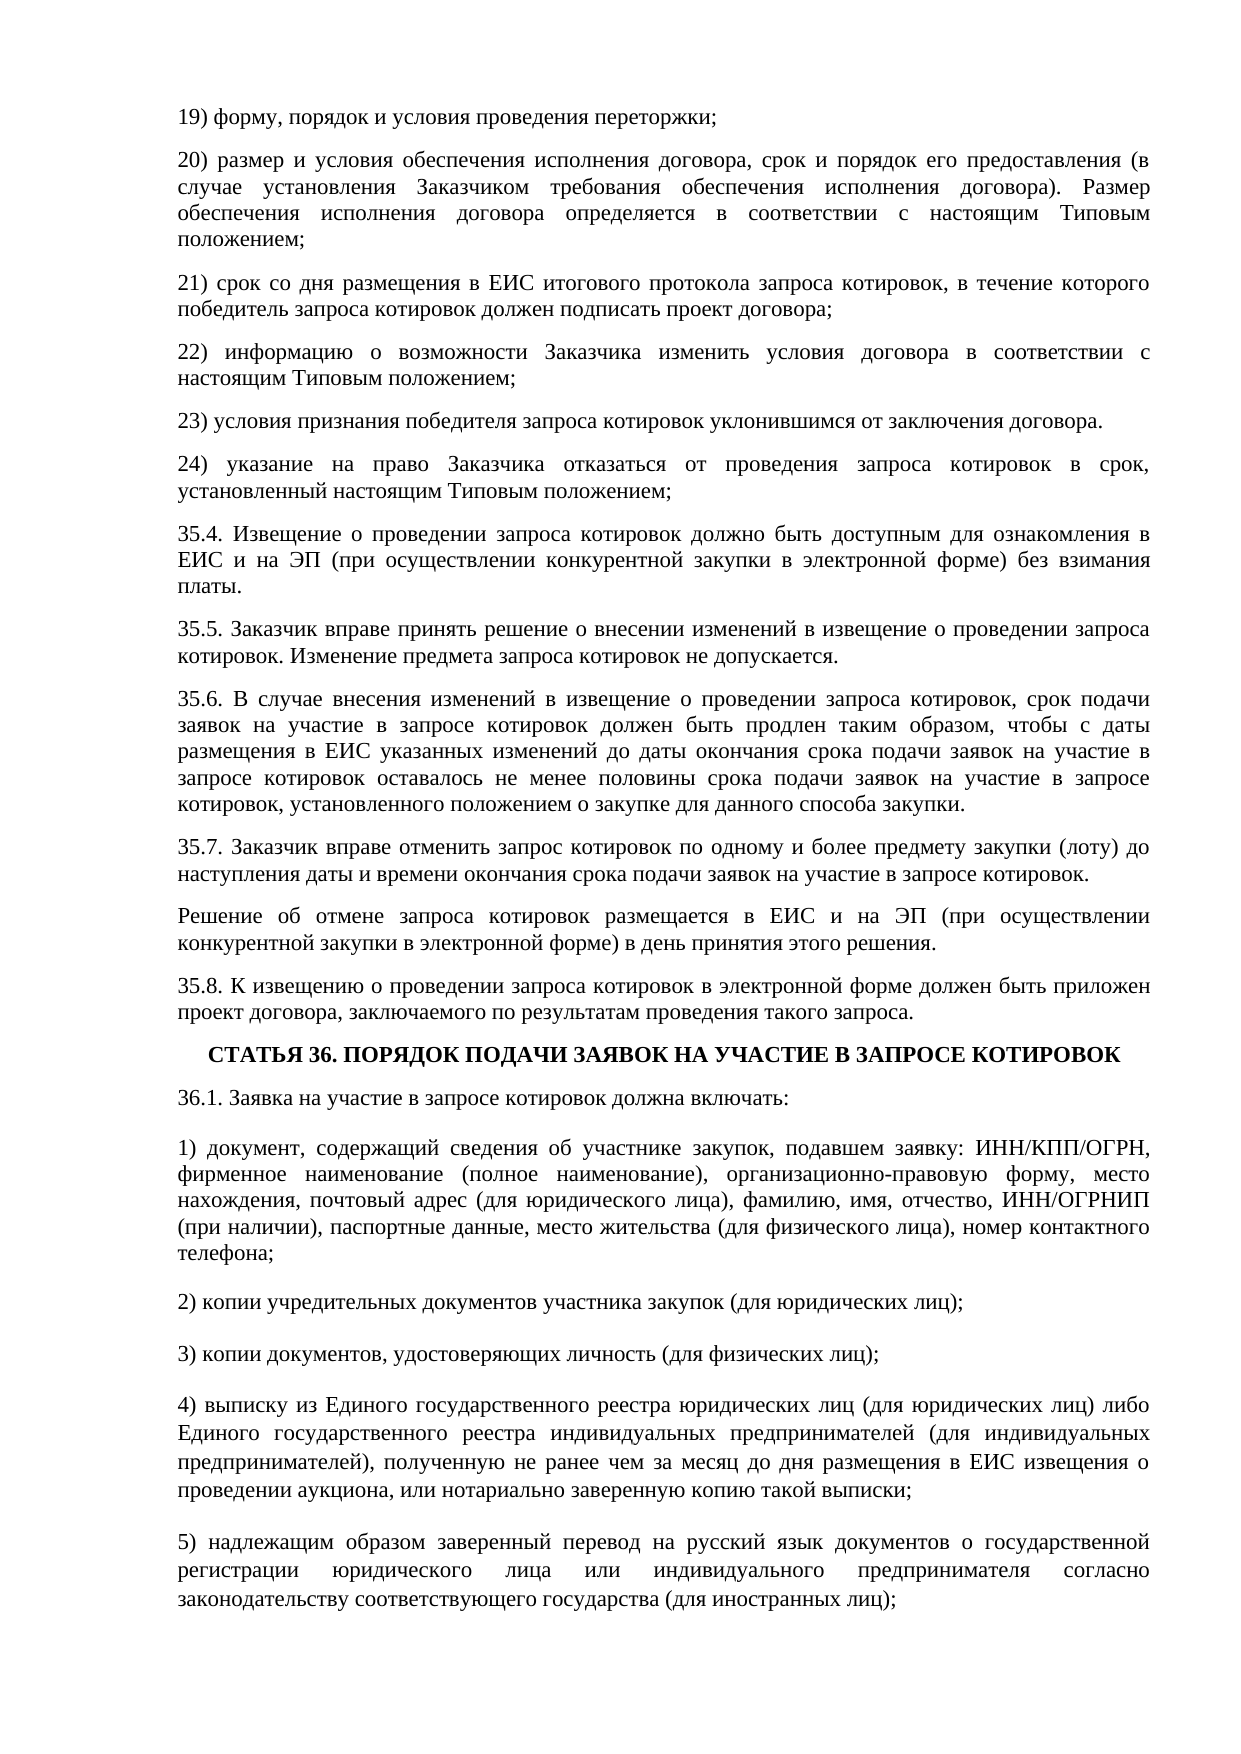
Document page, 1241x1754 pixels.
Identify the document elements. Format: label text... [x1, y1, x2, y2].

text 4) выписку из Единого государственного реестра юридических лиц (для юридических лиц) либо Единого государственного реестра индивидуальных предпринимателей (для индивидуальных предпринимателей), полученную не ранее чем за месяц до дня размещения в ЕИС извещения о проведении аукциона, или нотариально заверенную копию такой выписки; [177, 1391, 1152, 1503]
text 22) информацию о возможности Заказчика изменить условия договора в соответствии с настоящим Типовым положением; [177, 338, 1152, 391]
text 35.8. К извещению о проведении запроса котировок в электронной форме должен быть приложен проект договора, заключаемого по результатам проведения такого запроса. [177, 972, 1152, 1025]
text 23) условия признания победителя запроса котировок уклонившимся от заключения договора. [177, 407, 1152, 434]
text 35.4. Извещение о проведении запроса котировок должно быть доступным для ознакомления в ЕИС и на ЭП (при осуществлении конкурентной закупки в электронной форме) без взимания платы. [177, 520, 1152, 599]
text 36.1. Заявка на участие в запросе котировок должна включать: [177, 1084, 1152, 1111]
text 24) указание на право Заказчика отказаться от проведения запроса котировок в срок, установленный настоящим Типовым положением; [177, 450, 1152, 503]
text 1) документ, содержащий сведения об участнике закупок, подавшем заявку: ИНН/КПП/ОГРН, фирменное наименование (полное наименование), организационно-правовую форму, место нахождения, почтовый адрес (для юридического лица), фамилию, имя, отчество, ИНН/ОГРНИП (при наличии), паспортные данные, место жительства (для физического лица), номер контактного телефона; [177, 1134, 1152, 1265]
text 19) форму, порядок и условия проведения переторжки; [177, 103, 1152, 130]
text 2) копии учредительных документов участника закупок (для юридических лиц); [177, 1288, 1152, 1315]
text 3) копии документов, удостоверяющих личность (для физических лиц); [177, 1340, 1152, 1366]
text 20) размер и условия обеспечения исполнения договора, срок и порядок его предоставления (в случае установления Заказчиком требования обеспечения исполнения договора). Размер обеспечения исполнения договора определяется в соответствии с настоящим Типовым положением; [177, 146, 1152, 252]
text СТАТЬЯ 36. ПОРЯДОК ПОДАЧИ ЗАЯВОК НА УЧАСТИЕ В ЗАПРОСЕ КОТИРОВОК [177, 1041, 1152, 1068]
text Решение об отмене запроса котировок размещается в ЕИС и на ЭП (при осуществлении конкурентной закупки в электронной форме) в день принятия этого решения. [177, 903, 1152, 955]
text 35.6. В случае внесения изменений в извещение о проведении запроса котировок, срок подачи заявок на участие в запросе котировок должен быть продлен таким образом, чтобы с даты размещения в ЕИС указанных изменений до даты окончания срока подачи заявок на участие в запросе котировок оставалось не менее половины срока подачи заявок на участие в запросе котировок, установленного положением о закупке для данного способа закупки. [177, 685, 1152, 817]
text 35.5. Заказчик вправе принять решение о внесении изменений в извещение о проведении запроса котировок. Изменение предмета запроса котировок не допускается. [177, 615, 1152, 668]
text 21) срок со дня размещения в ЕИС итогового протокола запроса котировок, в течение которого победитель запроса котировок должен подписать проект договора; [177, 268, 1152, 321]
text 5) надлежащим образом заверенный перевод на русский язык документов о государственной регистрации юридического лица или индивидуального предпринимателя согласно законодательству соответствующего государства (для иностранных лиц); [177, 1528, 1152, 1611]
text 35.7. Заказчик вправе отменить запрос котировок по одному и более предмету закупки (лоту) до наступления даты и времени окончания срока подачи заявок на участие в запросе котировок. [177, 833, 1152, 886]
